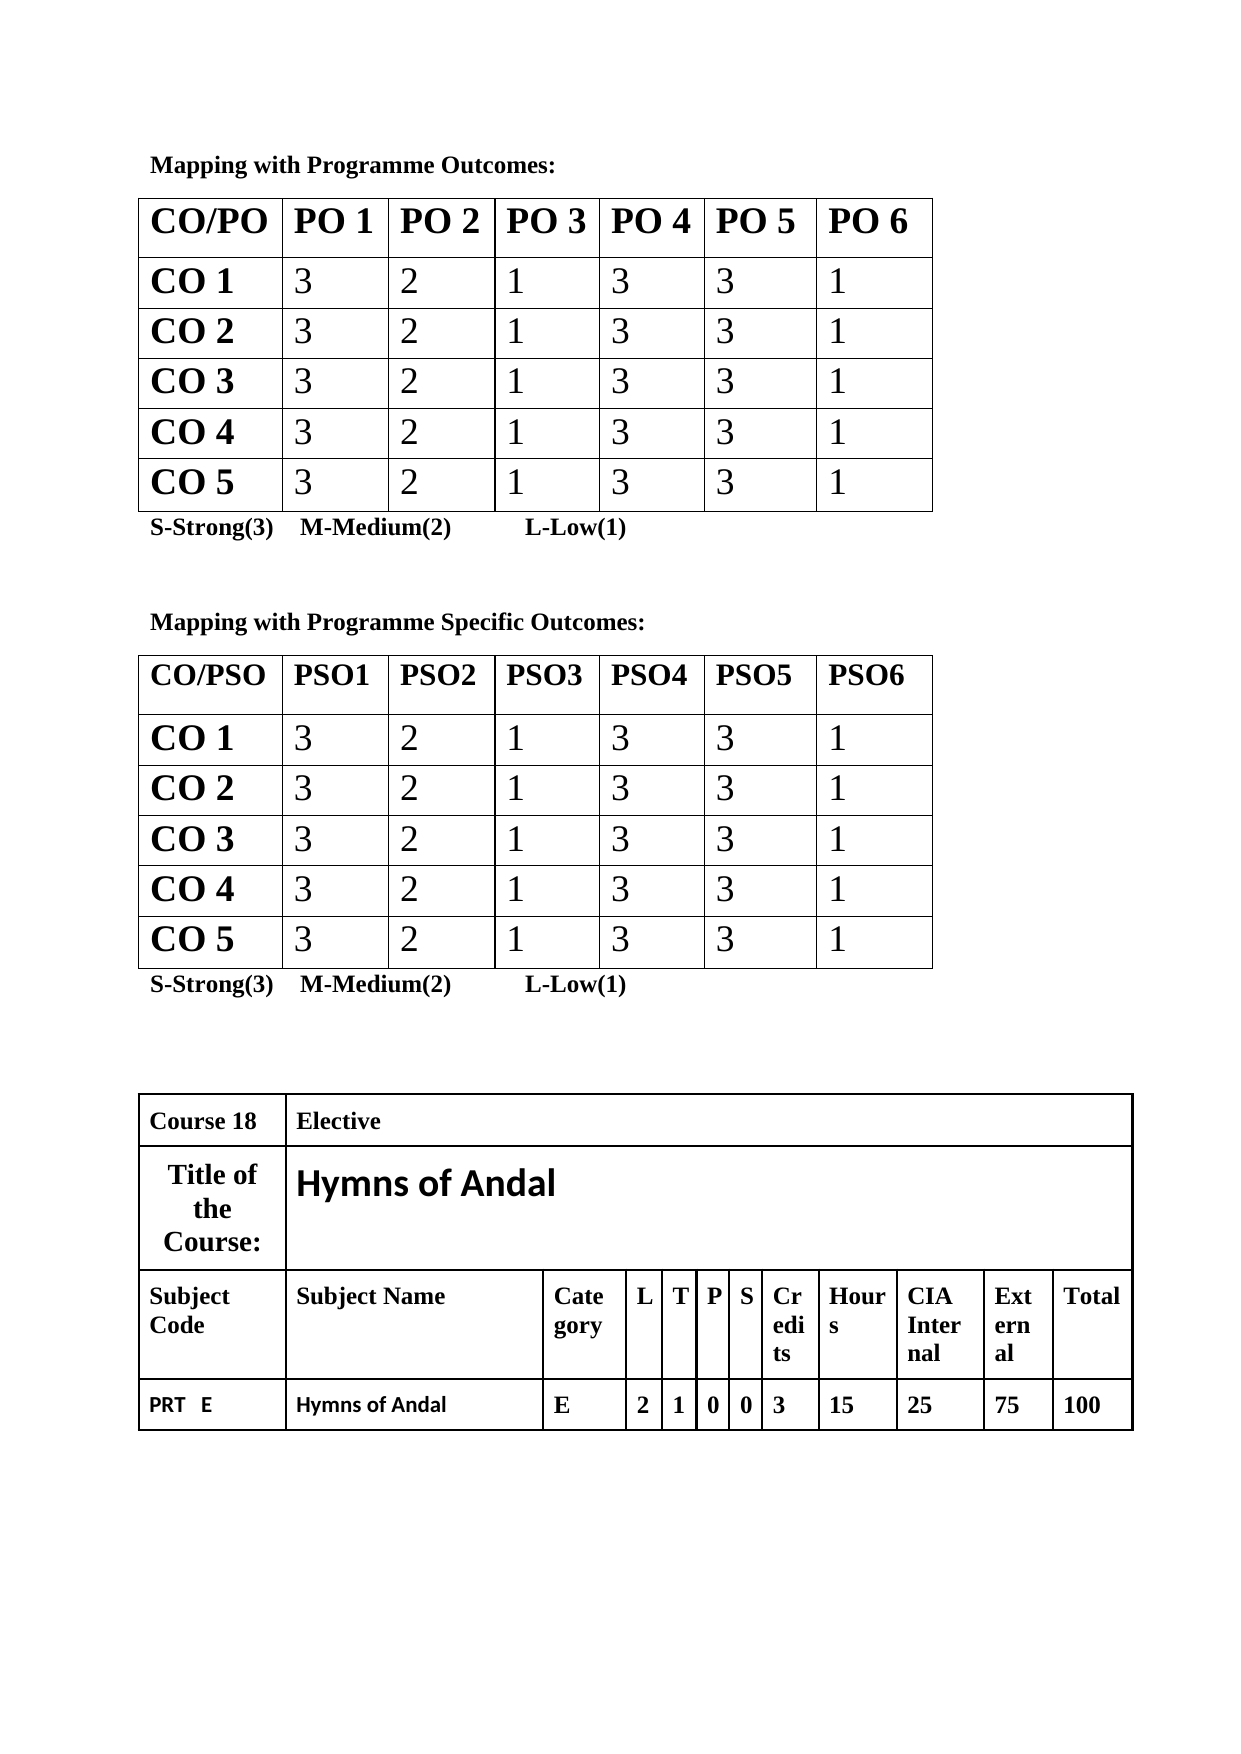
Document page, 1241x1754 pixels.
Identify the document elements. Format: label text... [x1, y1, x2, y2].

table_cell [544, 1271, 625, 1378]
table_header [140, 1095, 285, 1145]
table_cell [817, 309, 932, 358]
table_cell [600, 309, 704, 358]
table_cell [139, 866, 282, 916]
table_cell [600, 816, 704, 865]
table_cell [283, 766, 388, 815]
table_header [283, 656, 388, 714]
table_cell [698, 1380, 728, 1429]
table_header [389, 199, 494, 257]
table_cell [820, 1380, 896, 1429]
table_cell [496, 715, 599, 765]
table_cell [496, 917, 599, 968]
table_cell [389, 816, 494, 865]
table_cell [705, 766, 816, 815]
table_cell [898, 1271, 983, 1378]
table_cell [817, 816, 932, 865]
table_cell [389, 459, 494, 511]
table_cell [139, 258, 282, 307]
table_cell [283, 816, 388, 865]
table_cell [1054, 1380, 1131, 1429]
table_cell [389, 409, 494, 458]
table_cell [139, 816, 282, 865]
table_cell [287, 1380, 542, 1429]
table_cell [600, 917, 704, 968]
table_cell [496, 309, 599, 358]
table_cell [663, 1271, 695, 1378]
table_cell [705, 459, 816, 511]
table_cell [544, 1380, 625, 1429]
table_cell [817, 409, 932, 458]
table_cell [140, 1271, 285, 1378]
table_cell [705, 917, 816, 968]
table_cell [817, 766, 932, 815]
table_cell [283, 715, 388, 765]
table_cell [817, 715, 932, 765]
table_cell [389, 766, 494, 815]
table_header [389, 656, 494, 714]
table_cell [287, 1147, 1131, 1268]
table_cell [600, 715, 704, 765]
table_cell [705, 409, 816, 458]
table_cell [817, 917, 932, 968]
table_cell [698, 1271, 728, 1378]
text S-Strong(3) M-Medium(2) L-Low(1) [150, 969, 1090, 998]
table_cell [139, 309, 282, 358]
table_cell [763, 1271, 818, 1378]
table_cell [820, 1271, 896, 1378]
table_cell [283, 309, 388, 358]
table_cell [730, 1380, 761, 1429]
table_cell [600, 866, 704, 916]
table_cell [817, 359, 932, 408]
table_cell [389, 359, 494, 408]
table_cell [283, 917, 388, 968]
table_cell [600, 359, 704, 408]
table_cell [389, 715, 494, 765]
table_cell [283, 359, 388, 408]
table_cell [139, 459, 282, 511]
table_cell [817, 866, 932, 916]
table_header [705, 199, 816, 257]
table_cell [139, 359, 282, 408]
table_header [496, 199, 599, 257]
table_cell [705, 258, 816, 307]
text Mapping with Programme Outcomes: [150, 150, 1090, 179]
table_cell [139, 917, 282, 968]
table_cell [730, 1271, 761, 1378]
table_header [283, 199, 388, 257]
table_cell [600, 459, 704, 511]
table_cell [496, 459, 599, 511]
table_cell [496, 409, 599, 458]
text Mapping with Programme Specific Outcomes: [150, 607, 1090, 636]
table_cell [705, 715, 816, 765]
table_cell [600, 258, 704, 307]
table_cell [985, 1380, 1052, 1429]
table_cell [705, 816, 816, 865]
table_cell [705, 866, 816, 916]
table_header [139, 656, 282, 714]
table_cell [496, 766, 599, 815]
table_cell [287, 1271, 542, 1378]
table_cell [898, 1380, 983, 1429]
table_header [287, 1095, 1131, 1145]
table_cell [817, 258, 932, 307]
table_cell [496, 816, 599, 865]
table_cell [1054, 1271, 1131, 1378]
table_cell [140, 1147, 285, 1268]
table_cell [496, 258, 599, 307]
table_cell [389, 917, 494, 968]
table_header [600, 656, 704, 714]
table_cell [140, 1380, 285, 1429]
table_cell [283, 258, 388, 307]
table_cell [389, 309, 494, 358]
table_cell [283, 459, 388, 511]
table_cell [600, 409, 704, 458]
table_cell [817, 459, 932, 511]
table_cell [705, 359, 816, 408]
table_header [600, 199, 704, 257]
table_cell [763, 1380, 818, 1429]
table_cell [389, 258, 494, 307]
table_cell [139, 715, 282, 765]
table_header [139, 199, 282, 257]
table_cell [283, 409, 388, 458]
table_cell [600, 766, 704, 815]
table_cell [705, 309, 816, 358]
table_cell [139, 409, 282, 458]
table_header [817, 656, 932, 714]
text S-Strong(3) M-Medium(2) L-Low(1) [150, 512, 1090, 541]
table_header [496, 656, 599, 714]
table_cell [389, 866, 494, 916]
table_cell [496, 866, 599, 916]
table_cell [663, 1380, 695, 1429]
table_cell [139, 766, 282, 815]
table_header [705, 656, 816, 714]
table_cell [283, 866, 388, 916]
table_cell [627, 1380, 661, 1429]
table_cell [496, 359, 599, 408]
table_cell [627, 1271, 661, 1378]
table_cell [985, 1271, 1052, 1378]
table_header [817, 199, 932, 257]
